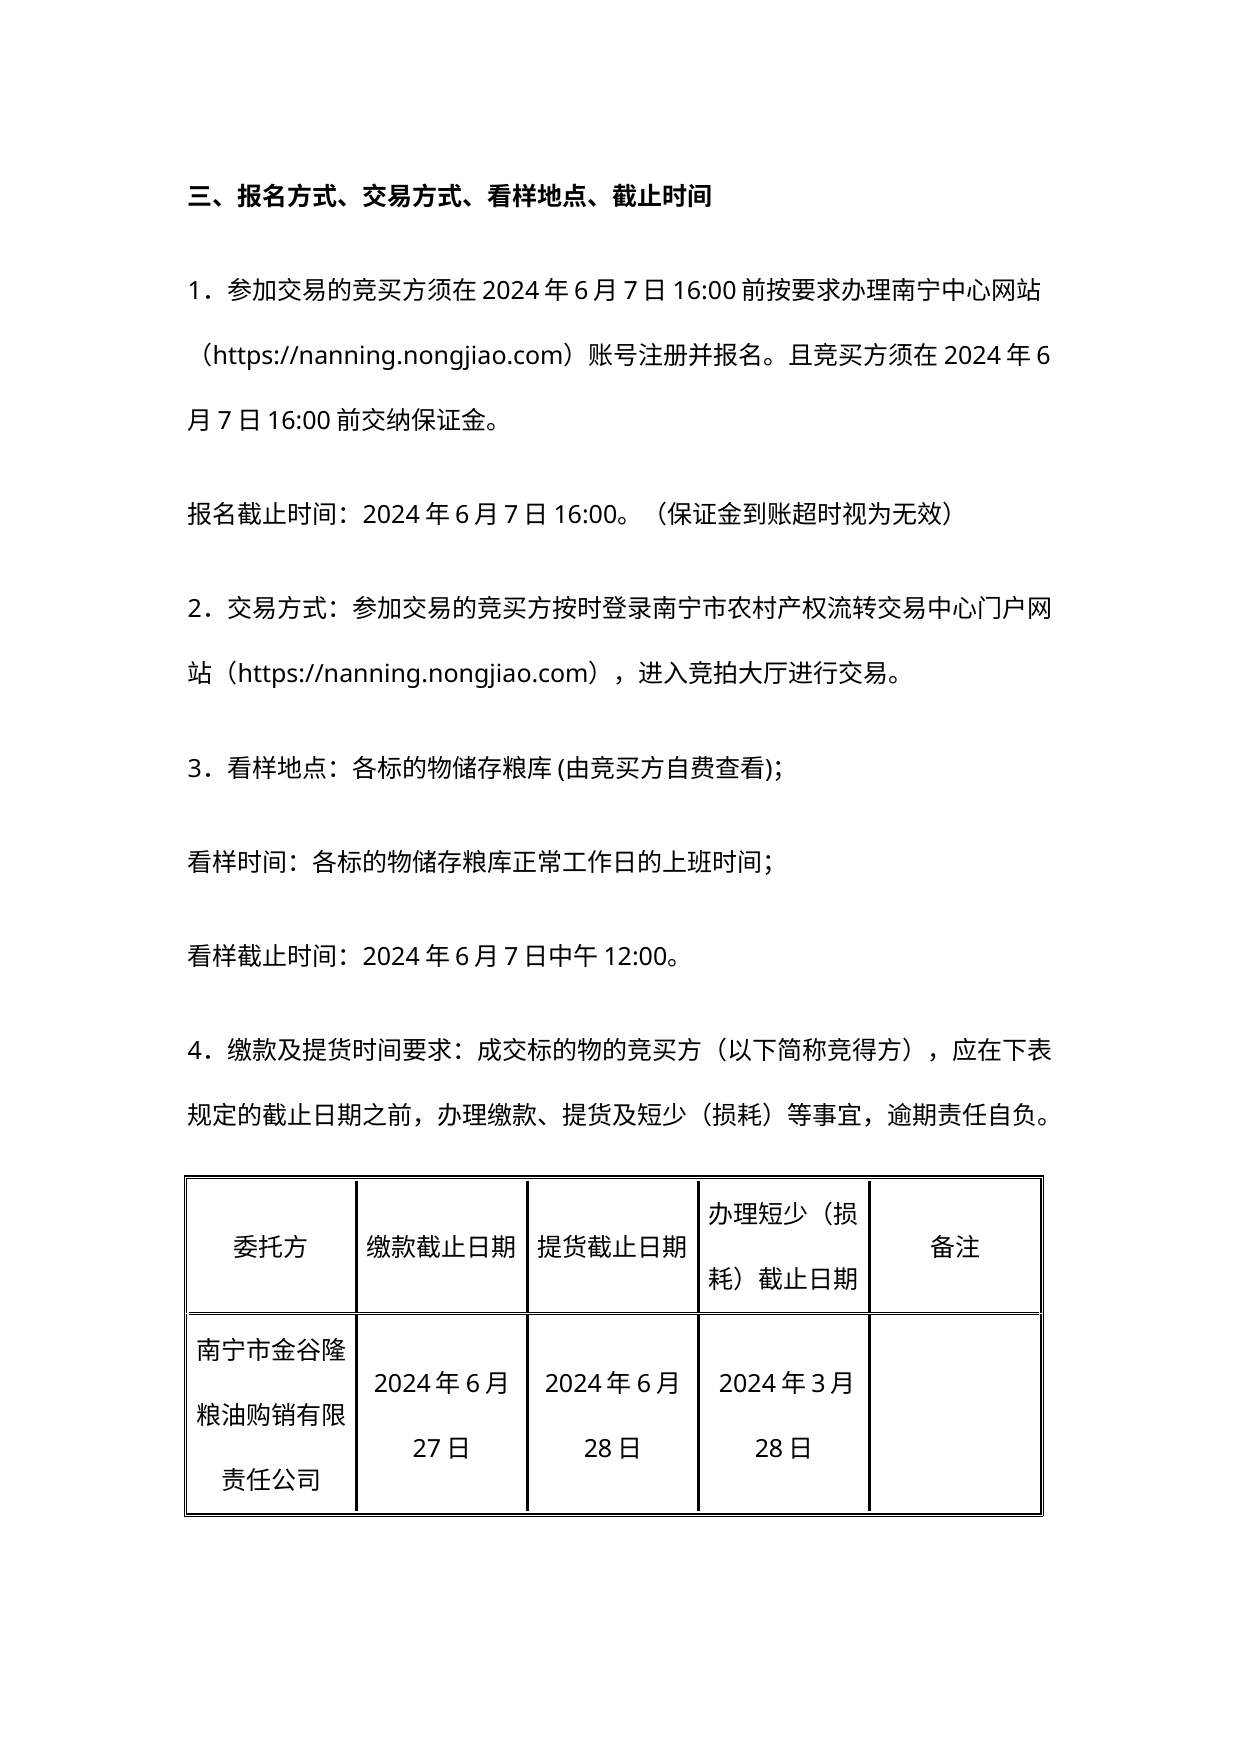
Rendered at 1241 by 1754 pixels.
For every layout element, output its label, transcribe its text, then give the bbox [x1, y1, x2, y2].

table_cell 南宁市金谷隆粮油购销有限责任公司 [185, 1312, 356, 1513]
text 3．看样地点：各标的物储存粮库 (由竞买方自费查看)； [187, 734, 1053, 799]
table_header 缴款截止日期 [356, 1179, 527, 1312]
text 看样时间：各标的物储存粮库正常工作日的上班时间； [187, 828, 1053, 893]
table_cell 2024年6月27日 [356, 1315, 527, 1513]
text 三、报名方式、交易方式、看样地点、截止时间 [187, 162, 1053, 227]
table_header 提货截止日期 [527, 1179, 698, 1312]
table_cell 2024年3月28日 [698, 1315, 869, 1513]
table_header 备注 [869, 1179, 1040, 1312]
text 2．交易方式：参加交易的竞买方按时登录南宁市农村产权流转交易中心门户网站（https://nanning.nongjiao.com），进入竞拍大厅进行交易。 [187, 574, 1053, 704]
text 报名截止时间：2024年6月7日16:00。（保证金到账超时视为无效） [187, 480, 1053, 545]
text 看样截止时间：2024年6月7日中午12:00。 [187, 922, 1053, 987]
text 4．缴款及提货时间要求：成交标的物的竞买方（以下简称竞得方），应在下表规定的截止日期之前，办理缴款、提货及短少（损耗）等事宜，逾期责任自负。 [187, 1016, 1053, 1146]
table_cell 2024年6月28日 [527, 1315, 698, 1513]
table_header 办理短少（损耗）截止日期 [698, 1179, 869, 1312]
table_header 委托方 [187, 1179, 356, 1312]
table_cell [869, 1312, 1042, 1513]
text 1．参加交易的竞买方须在2024年6月7日16:00前按要求办理南宁中心网站（https://nanning.nongjiao.com）账号注册并报名。且竞买方须在2024年6月7日16:00前交纳保证金。 [187, 256, 1053, 451]
